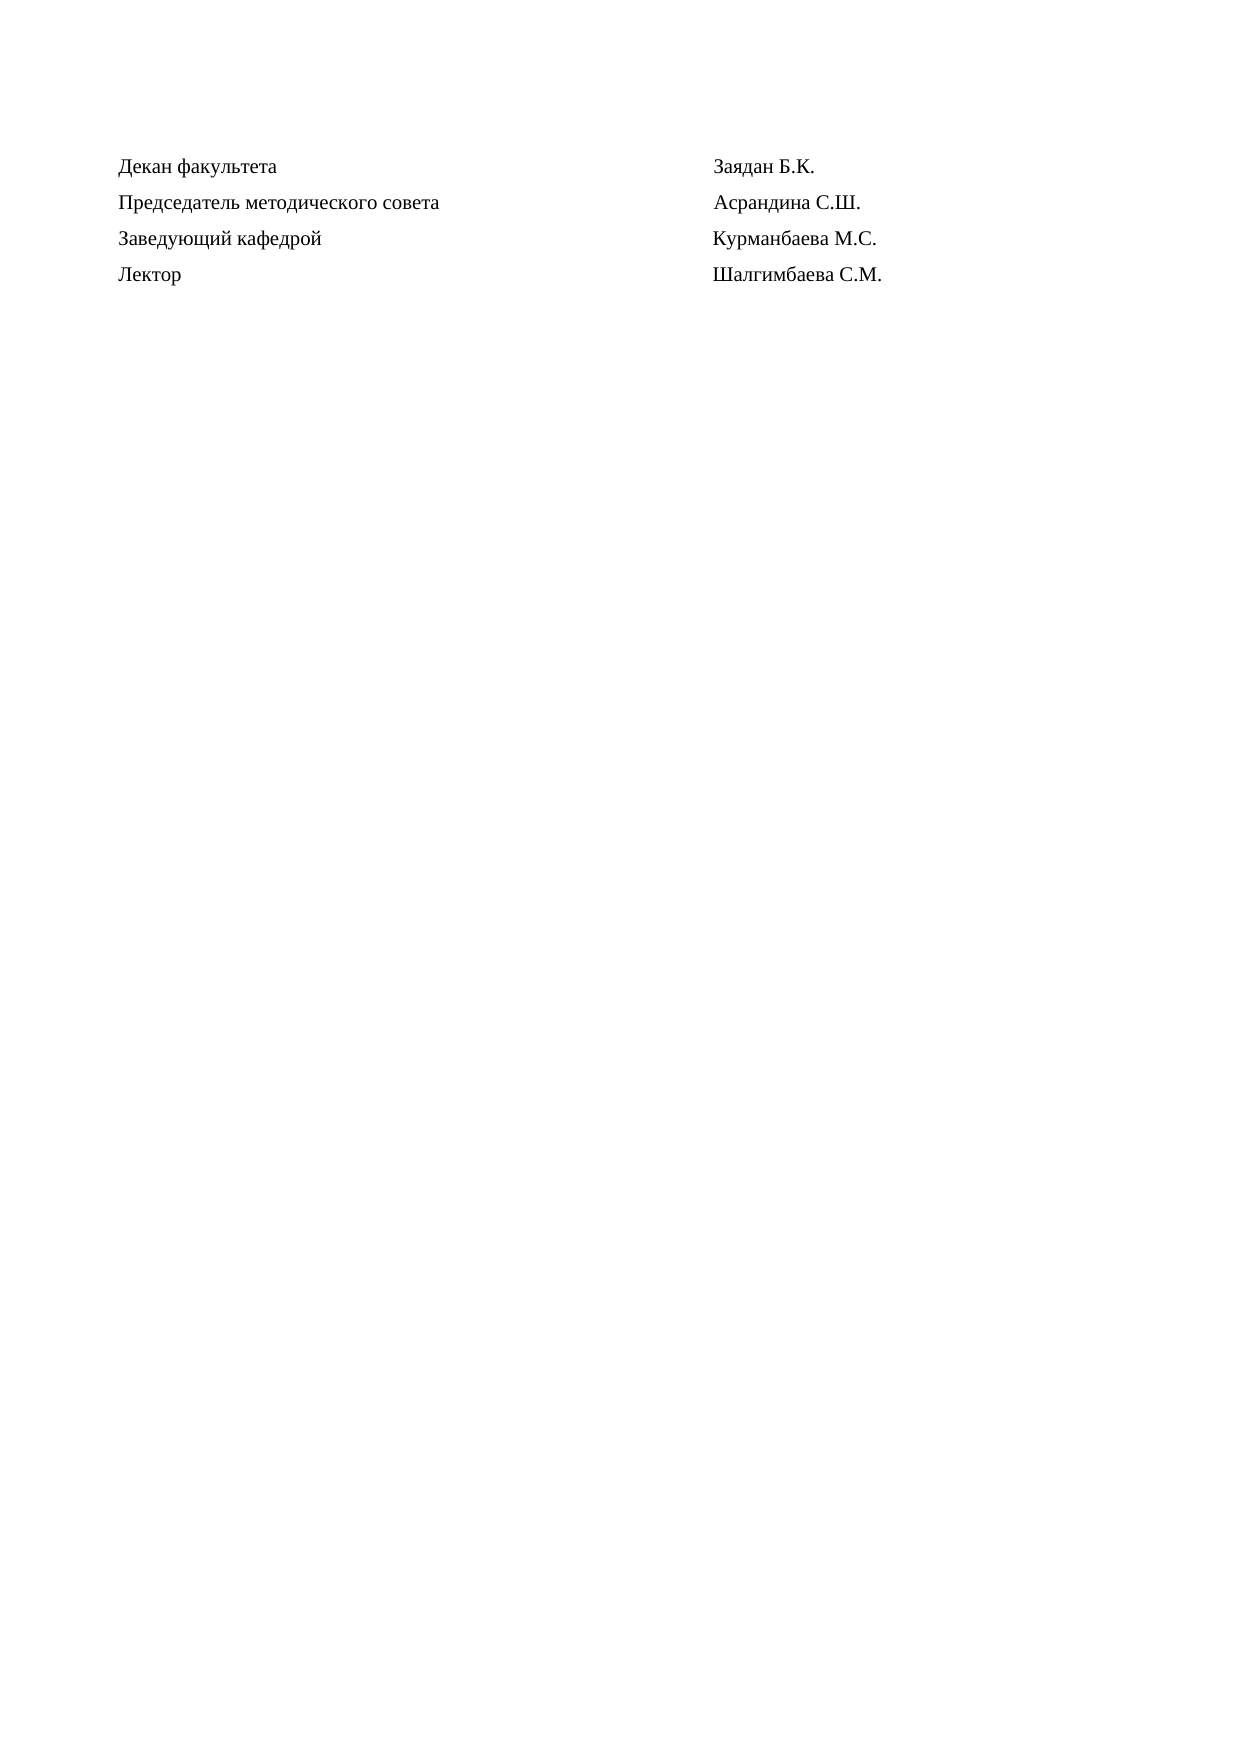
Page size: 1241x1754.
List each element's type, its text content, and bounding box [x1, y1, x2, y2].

text Лектор Шалгимбаева С.М. [118, 262, 1122, 286]
text Заведующий кафедрой Курманбаева М.С. [118, 226, 1122, 250]
text Председатель методического совета Асрандина С.Ш. [118, 190, 1122, 214]
text Декан факультета Заядан Б.К. [118, 154, 1122, 178]
